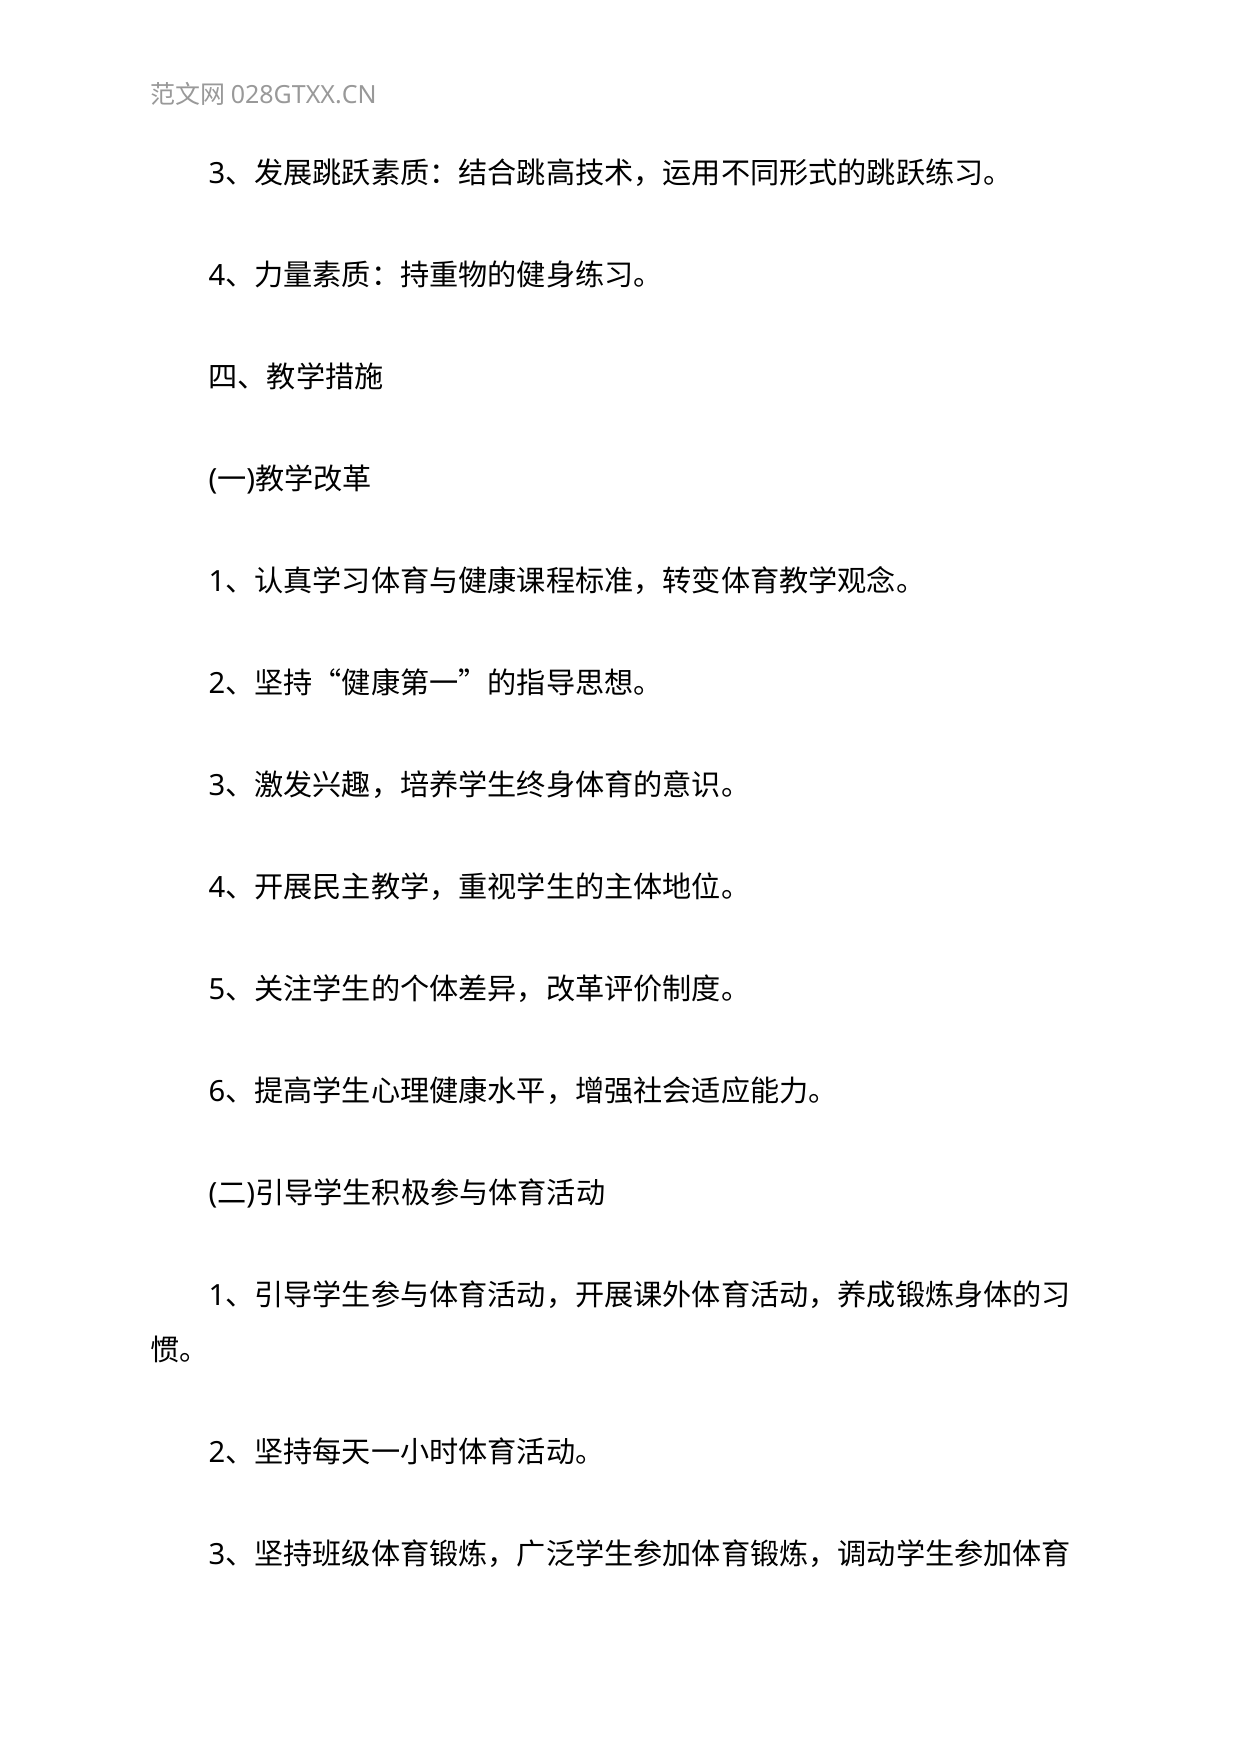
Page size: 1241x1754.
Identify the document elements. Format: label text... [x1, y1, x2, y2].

text 1、认真学习体育与健康课程标准，转变体育教学观念。 [150, 558, 1090, 600]
text 4、力量素质：持重物的健身练习。 [150, 252, 1090, 294]
text 3、激发兴趣，培养学生终身体育的意识。 [150, 762, 1090, 804]
text 2、坚持“健康第一”的指导思想。 [150, 660, 1090, 702]
text 四、教学措施 [150, 354, 1090, 396]
text 4、开展民主教学，重视学生的主体地位。 [150, 864, 1090, 906]
text (一)教学改革 [150, 456, 1090, 498]
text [150, 1530, 1090, 1573]
text 5、关注学生的个体差异，改革评价制度。 [150, 966, 1090, 1008]
text 6、提高学生心理健康水平，增强社会适应能力。 [150, 1068, 1090, 1110]
text (二)引导学生积极参与体育活动 [150, 1169, 1090, 1212]
text 1、引导学生参与体育活动，开展课外体育活动，养成锻炼身体的习惯。 [150, 1272, 1090, 1369]
text 3、发展跳跃素质：结合跳高技术，运用不同形式的跳跃练习。 [150, 150, 1090, 192]
text 2、坚持每天一小时体育活动。 [150, 1428, 1090, 1471]
